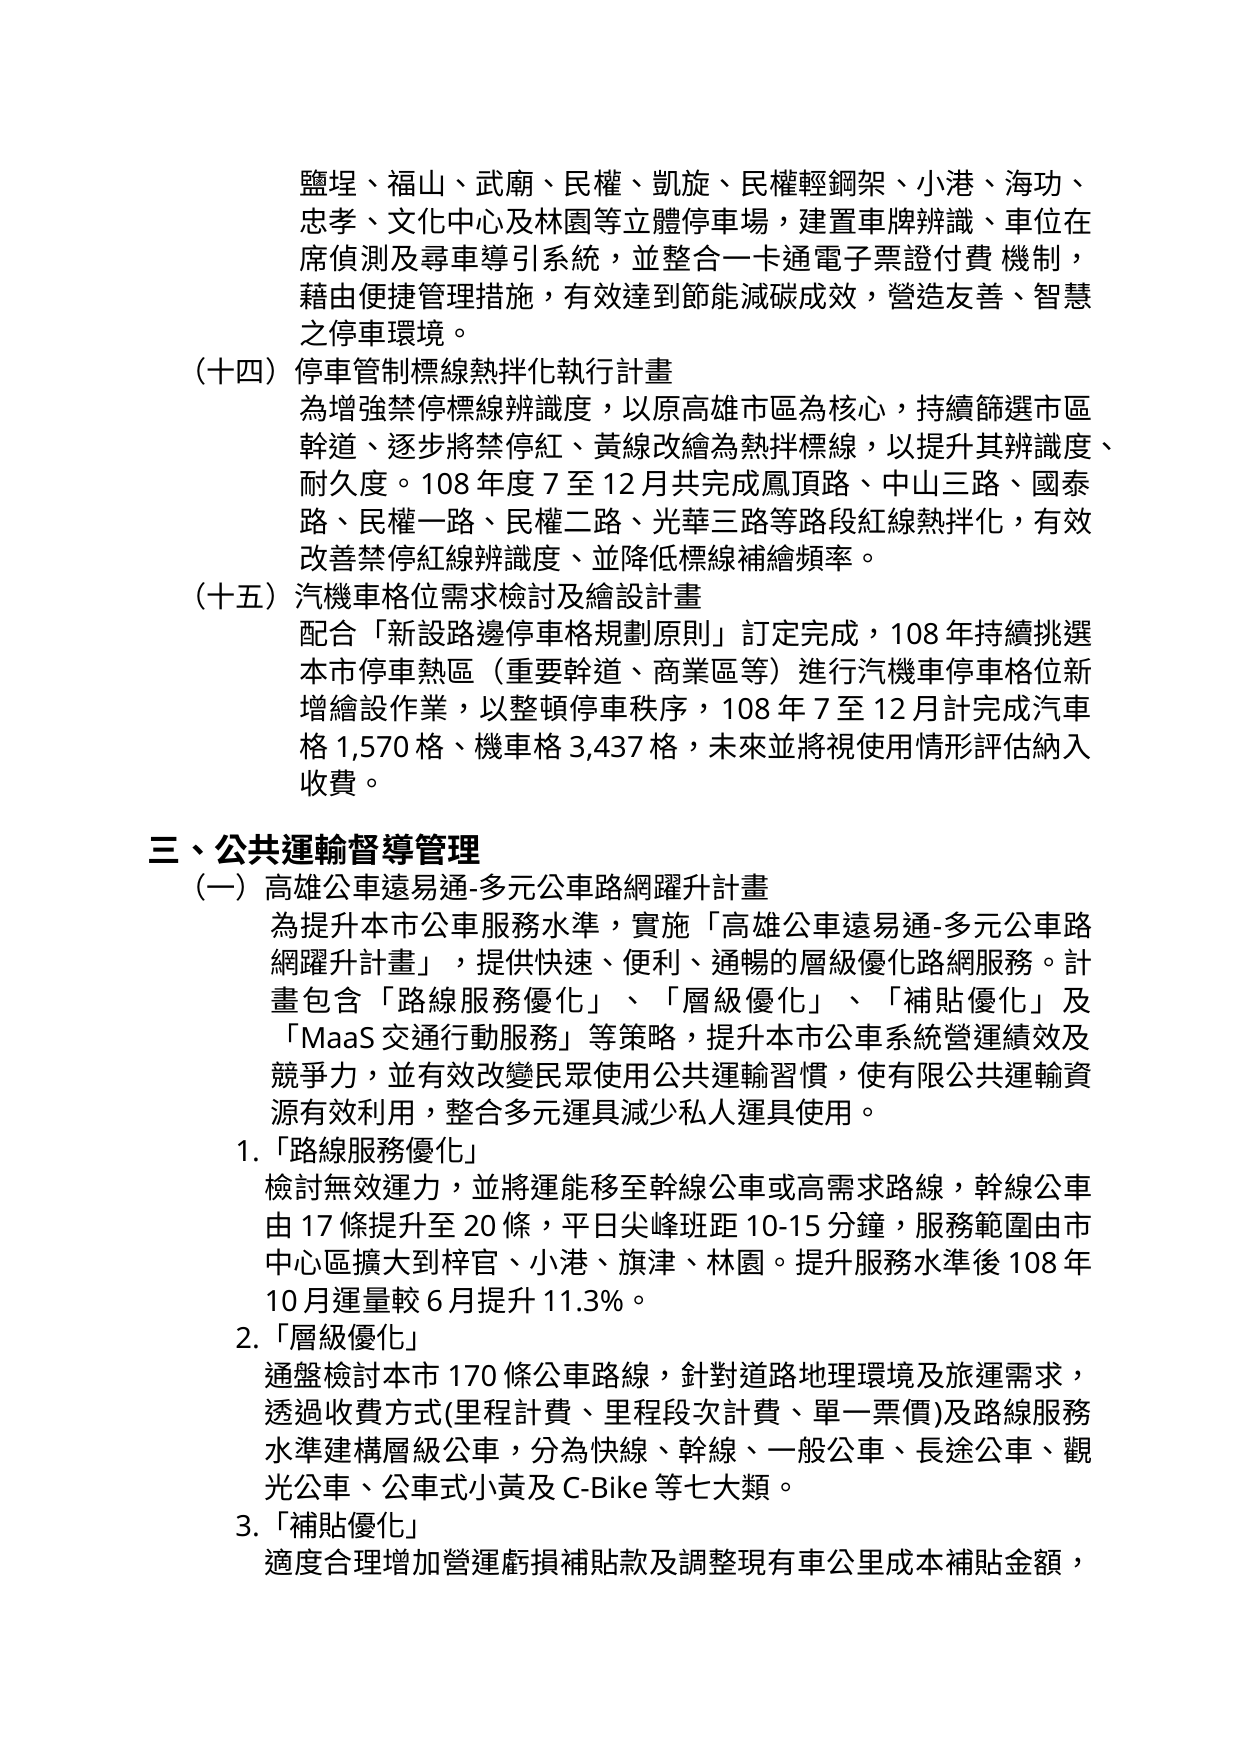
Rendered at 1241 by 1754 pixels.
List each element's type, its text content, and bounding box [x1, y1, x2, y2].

text 為提升本市公車服務水準，實施「高雄公車遠易通-多元公車路網躍升計畫」，提供快速、便利、通暢的層級優化路網服務。計畫包含「路線服務優化」、「層級優化」、「補貼優化」及「MaaS交通行動服務」等策略，提升本市公車系統營運績效及競爭力，並有效改變民眾使用公共運輸習慣，使有限公共運輸資源有效利用，整合多元運具減少私人運具使用。 [270, 906, 1092, 1131]
text 1.「路線服務優化」 [235, 1131, 1092, 1169]
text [299, 164, 1092, 352]
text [264, 1544, 1092, 1581]
text 通盤檢討本市170條公車路線，針對道路地理環境及旅運需求，透過收費方式(里程計費、里程段次計費、單一票價)及路線服務水準建構層級公車，分為快線、幹線、一般公車、長途公車、觀光公車、公車式小黃及C-Bike等七大類。 [264, 1356, 1092, 1506]
text 2.「層級優化」 [235, 1319, 1092, 1356]
text 3.「補貼優化」 [235, 1506, 1092, 1544]
text 檢討無效運力，並將運能移至幹線公車或高需求路線，幹線公車由17條提升至20條，平日尖峰班距10-15分鐘，服務範圍由市中心區擴大到梓官、小港、旗津、林園。提升服務水準後108年10月運量較6月提升11.3%。 [264, 1169, 1092, 1319]
text （十五）汽機車格位需求檢討及繪設計畫 [148, 577, 1092, 614]
text （一）高雄公車遠易通-多元公車路網躍升計畫 [177, 869, 1092, 906]
text 為增強禁停標線辨識度，以原高雄市區為核心，持續篩選市區幹道、逐步將禁停紅、黃線改繪為熱拌標線，以提升其辨識度、耐久度。108年度7至12月共完成鳳頂路、中山三路、國泰路、民權一路、民權二路、光華三路等路段紅線熱拌化，有效改善禁停紅線辨識度、並降低標線補繪頻率。 [299, 389, 1092, 577]
text （十四）停車管制標線熱拌化執行計畫 [148, 352, 1092, 389]
text 三、公共運輸督導管理 [148, 835, 1092, 869]
text 配合「新設路邊停車格規劃原則」訂定完成，108年持續挑選本市停車熱區（重要幹道、商業區等）進行汽機車停車格位新增繪設作業，以整頓停車秩序，108年7至12月計完成汽車格1,570格、機車格3,437格，未來並將視使用情形評估納入收費。 [299, 614, 1092, 802]
